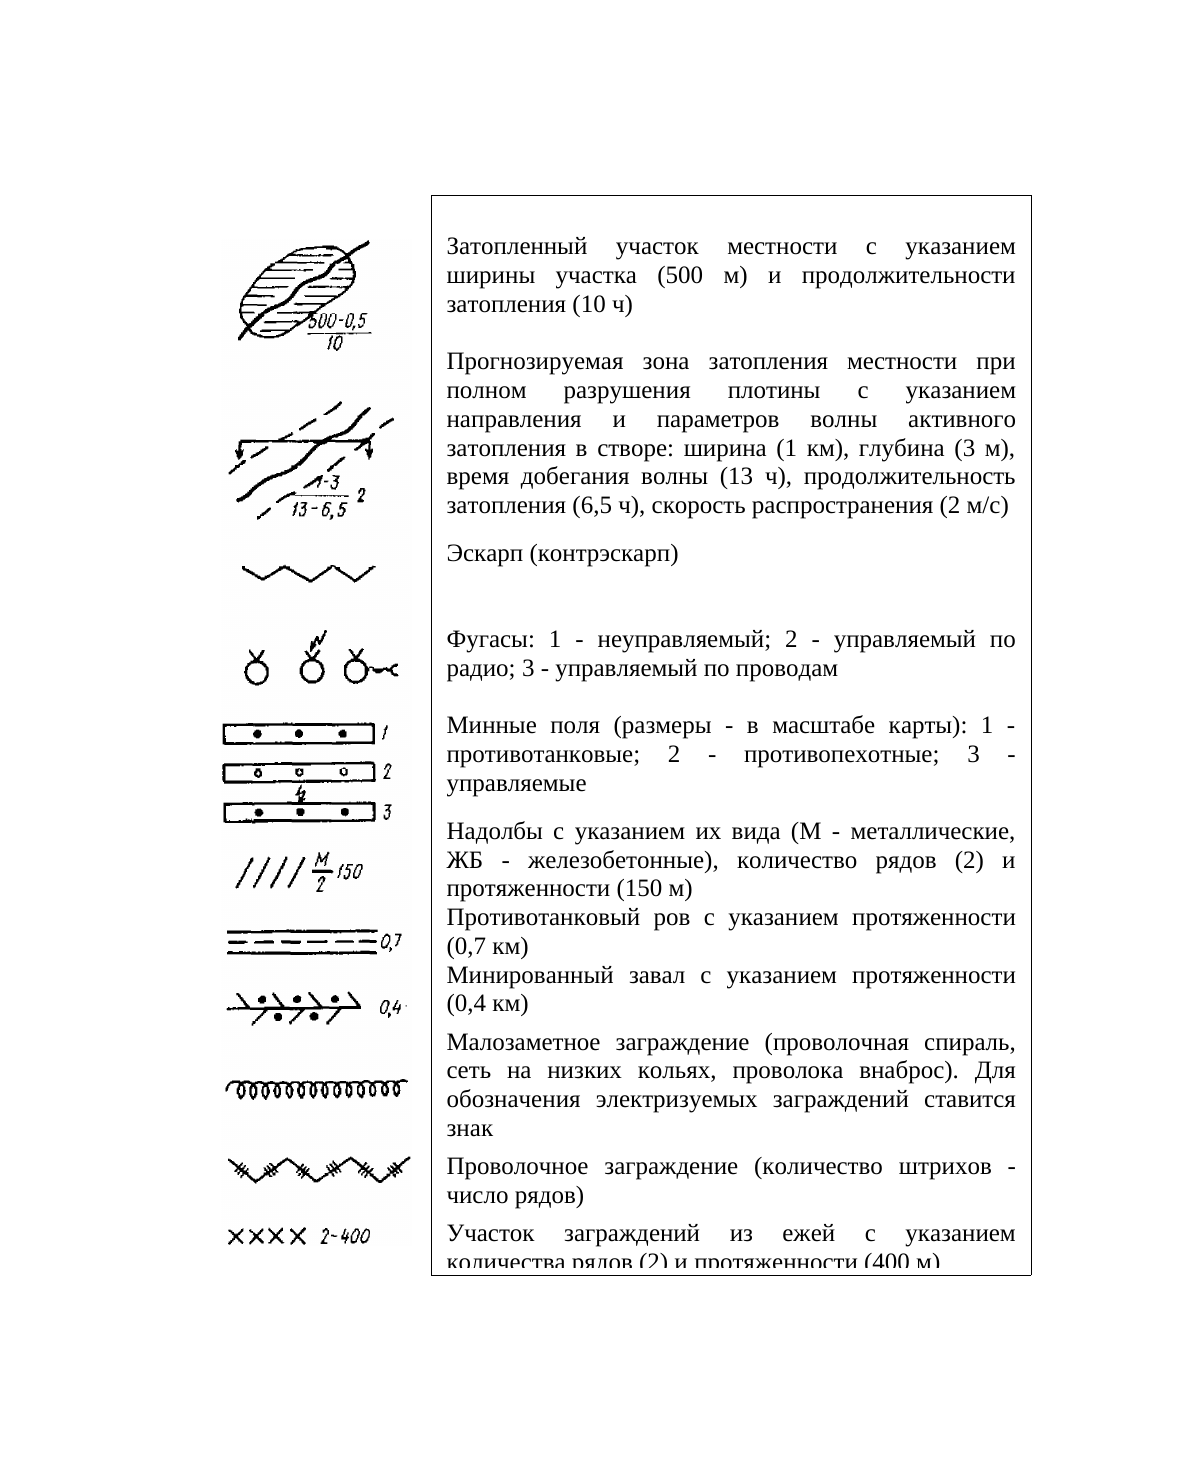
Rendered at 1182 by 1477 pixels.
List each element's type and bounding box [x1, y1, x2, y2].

picture [221, 239, 412, 1246]
